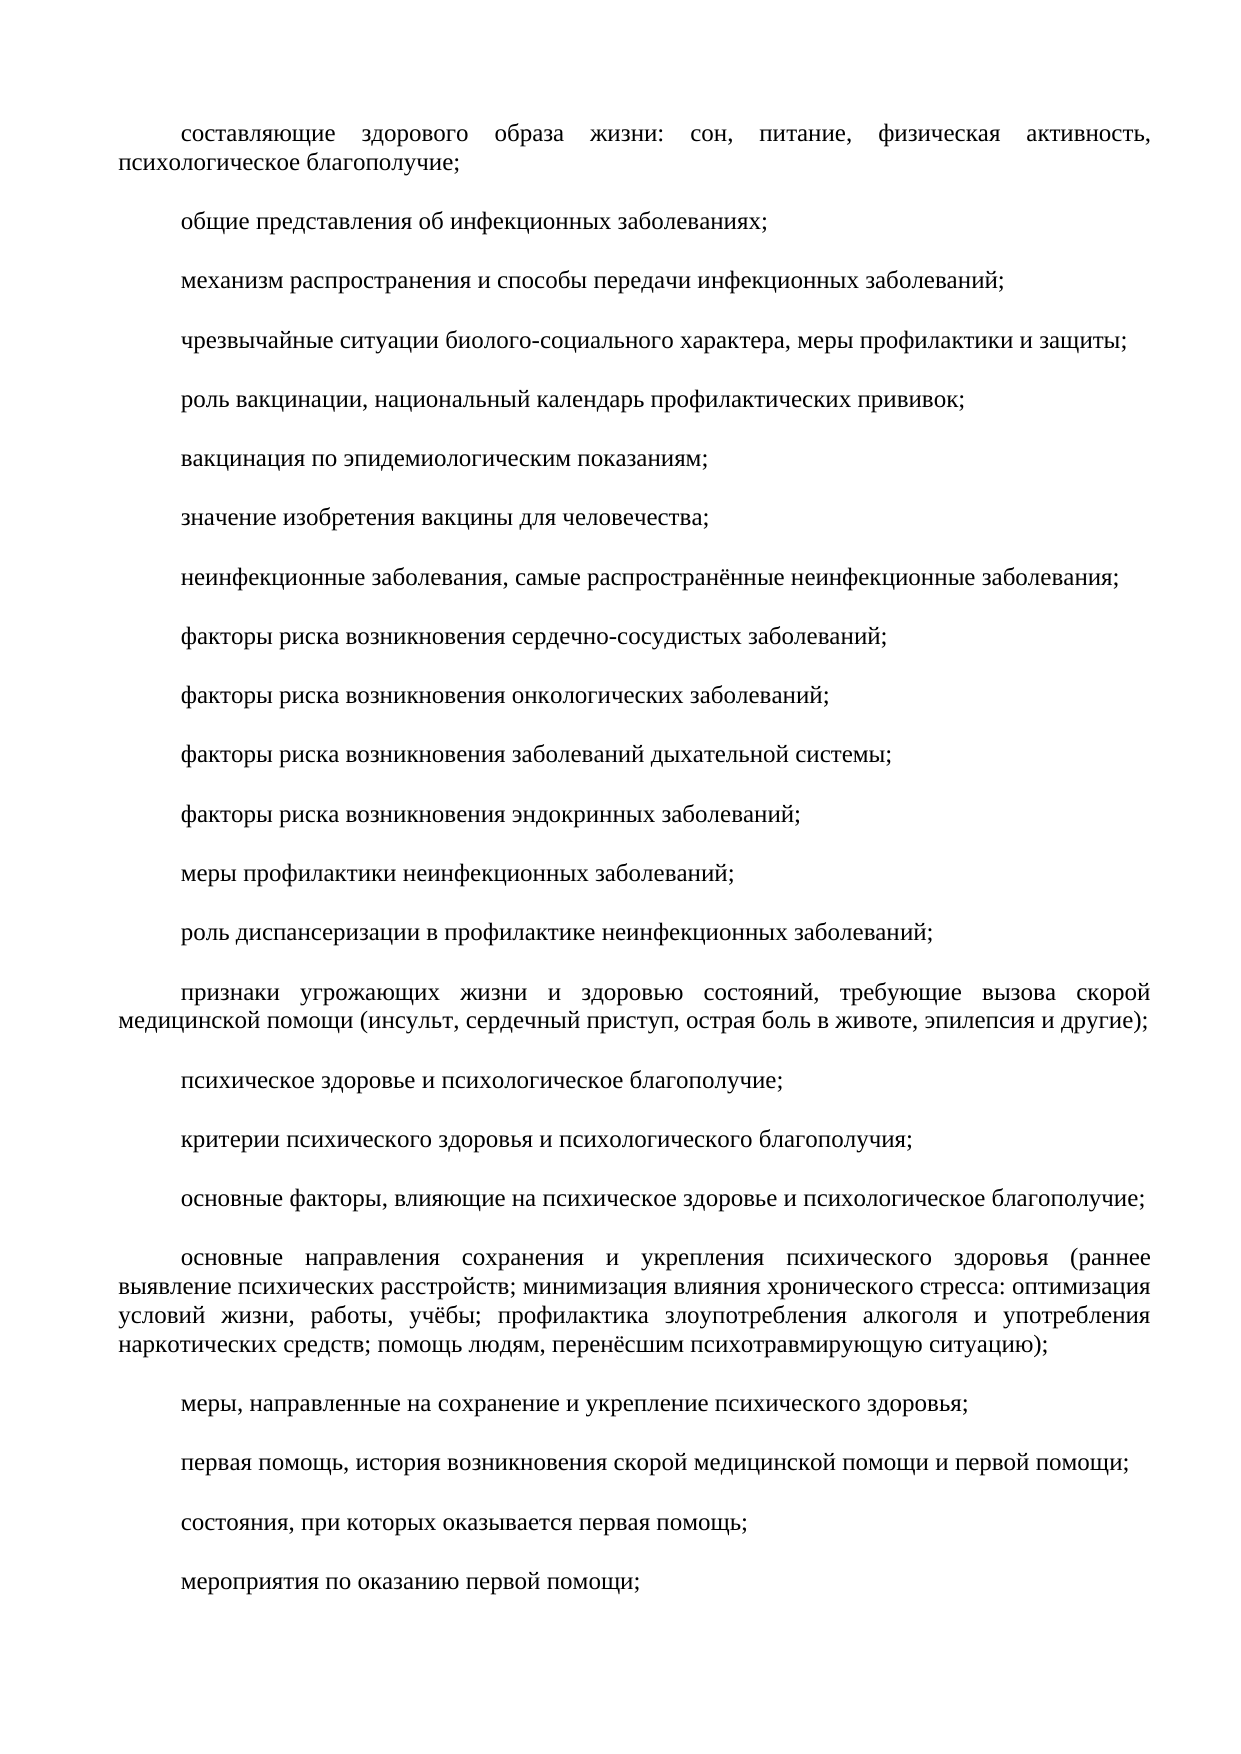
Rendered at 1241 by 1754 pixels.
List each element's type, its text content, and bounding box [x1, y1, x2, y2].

text состояния, при которых оказывается первая помощь; [118, 1507, 1152, 1535]
text факторы риска возникновения онкологических заболеваний; [118, 680, 1152, 709]
text значение изобретения вакцины для человечества; [118, 502, 1152, 531]
text основные направления сохранения и укрепления психического здоровья (раннее выявление психических расстройств; минимизация влияния хронического стресса: оптимизация условий жизни, работы, учёбы; профилактика злоупотребления алкоголя и употребления наркотических средств; помощь людям, перенёсшим психотравмирующую ситуацию); [118, 1242, 1152, 1357]
text чрезвычайные ситуации биолого-социального характера, меры профилактики и защиты; [118, 325, 1152, 353]
text вакцинация по эпидемиологическим показаниям; [118, 443, 1152, 472]
text общие представления об инфекционных заболеваниях; [118, 206, 1152, 235]
text меры, направленные на сохранение и укрепление психического здоровья; [118, 1388, 1152, 1417]
text роль вакцинации, национальный календарь профилактических прививок; [118, 384, 1152, 413]
text роль диспансеризации в профилактике неинфекционных заболеваний; [118, 917, 1152, 946]
text механизм распространения и способы передачи инфекционных заболеваний; [118, 265, 1152, 294]
text меры профилактики неинфекционных заболеваний; [118, 858, 1152, 887]
text составляющие здорового образа жизни: сон, питание, физическая активность, психологическое благополучие; [118, 118, 1152, 176]
text факторы риска возникновения заболеваний дыхательной системы; [118, 739, 1152, 768]
text факторы риска возникновения сердечно-сосудистых заболеваний; [118, 621, 1152, 650]
text факторы риска возникновения эндокринных заболеваний; [118, 799, 1152, 828]
text признаки угрожающих жизни и здоровью состояний, требующие вызова скорой медицинской помощи (инсульт, сердечный приступ, острая боль в животе, эпилепсия и другие); [118, 977, 1152, 1034]
text мероприятия по оказанию первой помощи; [118, 1566, 1152, 1594]
text критерии психического здоровья и психологического благополучия; [118, 1124, 1152, 1153]
text неинфекционные заболевания, самые распространённые неинфекционные заболевания; [118, 562, 1152, 591]
text первая помощь, история возникновения скорой медицинской помощи и первой помощи; [118, 1447, 1152, 1476]
text психическое здоровье и психологическое благополучие; [118, 1065, 1152, 1093]
text основные факторы, влияющие на психическое здоровье и психологическое благополучие; [118, 1183, 1152, 1212]
